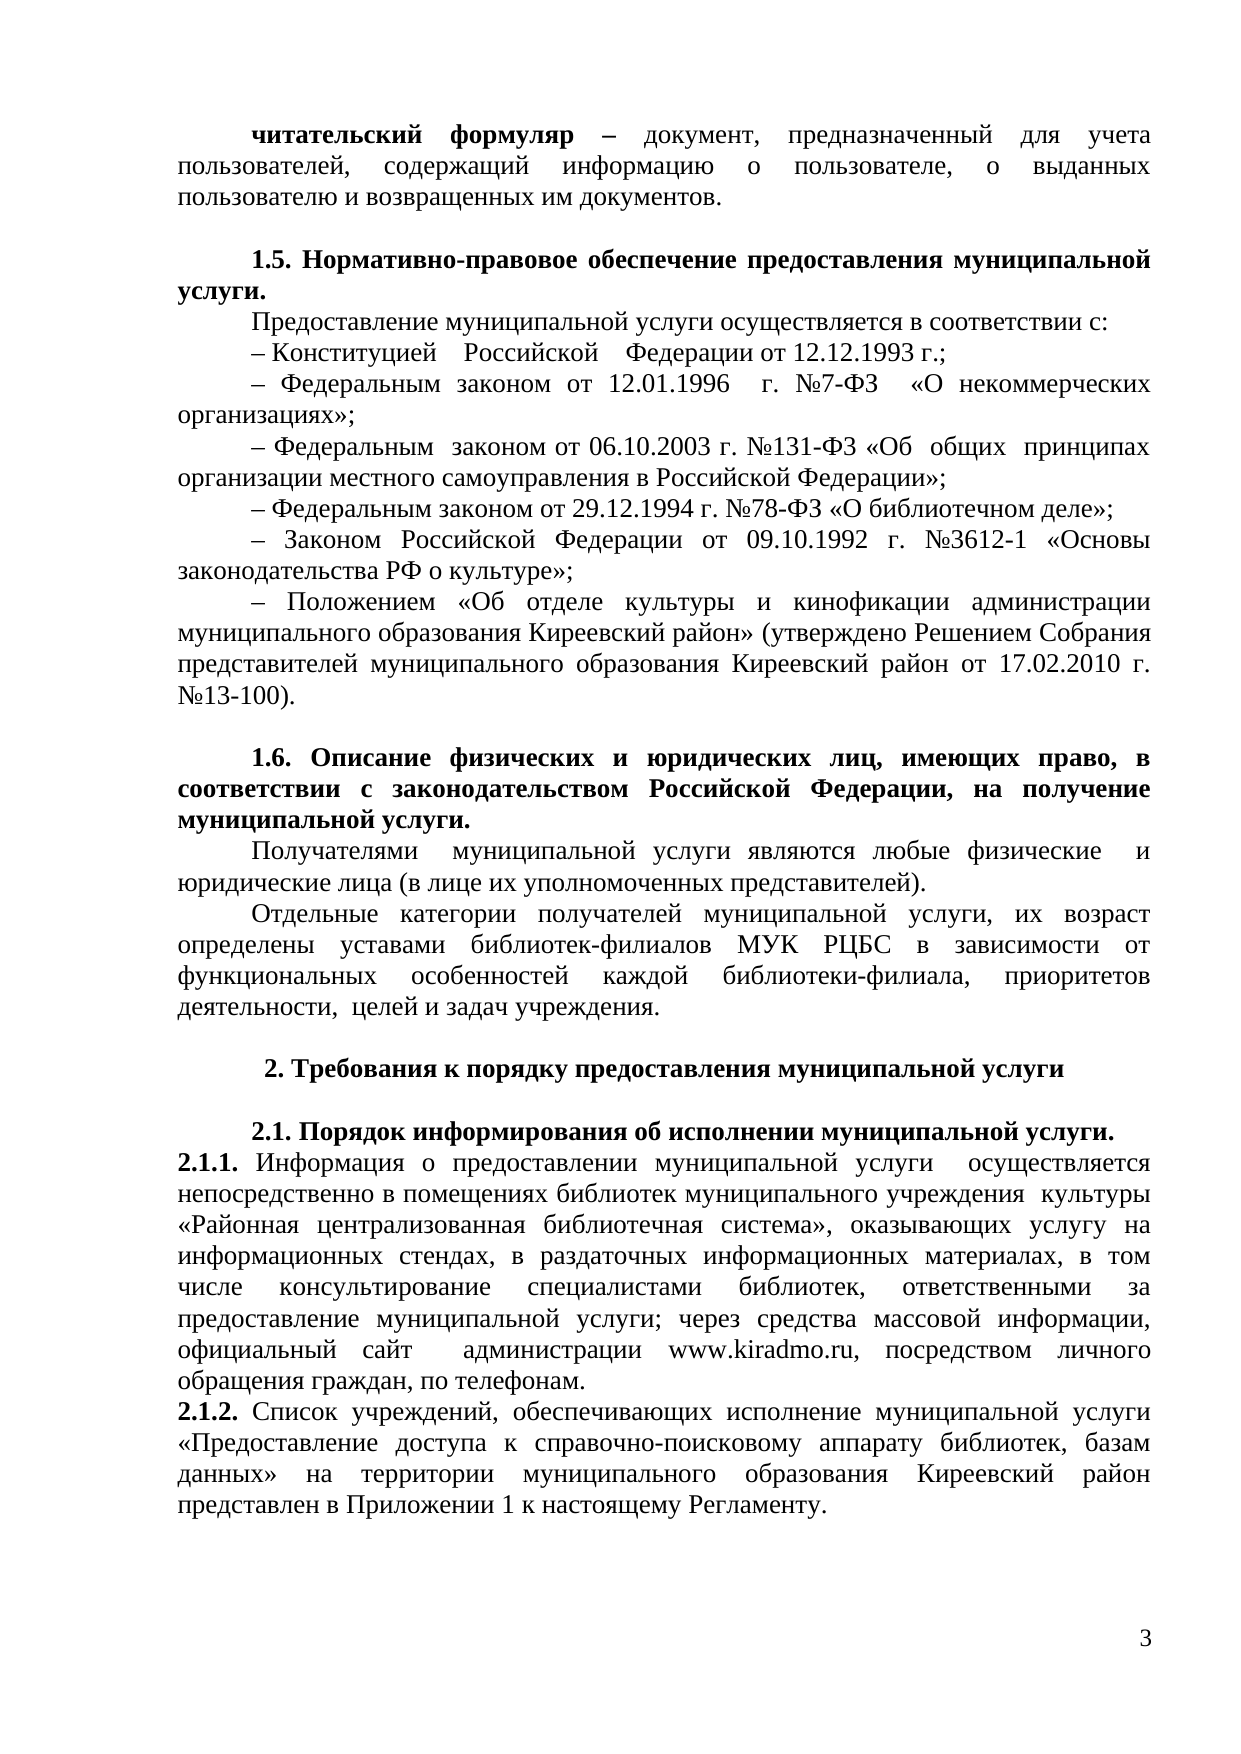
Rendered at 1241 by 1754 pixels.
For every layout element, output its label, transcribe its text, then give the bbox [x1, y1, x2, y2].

text – Федеральным законом от 29.12.1994 г. №78-ФЗ «О библиотечном деле»; [177, 492, 1152, 523]
text – Федеральным законом от 12.01.1996 г. №7-ФЗ «О некоммерческих организациях»; [177, 367, 1152, 429]
text 1.6. Описание физических и юридических лиц, имеющих право, в соответствии с законодательством Российской Федерации, на получение муниципальной услуги. [177, 741, 1152, 834]
text 2. Требования к порядку предоставления муниципальной услуги [177, 1052, 1152, 1084]
text 2.1.2. Список учреждений, обеспечивающих исполнение муниципальной услуги «Предоставление доступа к справочно-поисковому аппарату библиотек, базам данных» на территории муниципального образования Киреевский район представлен в Приложении 1 к настоящему Регламенту. [177, 1395, 1152, 1520]
text 1.5. Нормативно-правовое обеспечение предоставления муниципальной услуги. [177, 243, 1152, 305]
text читательский формуляр – документ, предназначенный для учета пользователей, содержащий информацию о пользователе, о выданных пользователю и возвращенных им документов. [177, 118, 1152, 212]
text Получателями муниципальной услуги являются любые физические и юридические лица (в лице их уполномоченных представителей). [177, 834, 1152, 897]
text 2.1. Порядок информирования об исполнении муниципальной услуги. [177, 1115, 1152, 1146]
text – Законом Российской Федерации от 09.10.1992 г. №3612-1 «Основы законодательства РФ о культуре»; [177, 523, 1152, 585]
text Отдельные категории получателей муниципальной услуги, их возраст определены уставами библиотек-филиалов МУК РЦБС в зависимости от функциональных особенностей каждой библиотеки-филиала, приоритетов деятельности, целей и задач учреждения. [177, 897, 1152, 1021]
text – Положением «Об отделе культуры и кинофикации администрации муниципального образования Киреевский район» (утверждено Решением Собрания представителей муниципального образования Киреевский район от 17.02.2010 г. №13-100). [177, 585, 1152, 710]
text – Конституцией Российской Федерации от 12.12.1993 г.; [177, 336, 1152, 367]
text Предоставление муниципальной услуги осуществляется в соответствии с: [177, 305, 1152, 336]
list 2.1.1. Информация о предоставлении муниципальной услуги осуществляется непосредственно в помещениях библиотек муниципального учреждения культуры «Районная централизованная библиотечная система», оказывающих услугу на информационных стендах, в раздаточных информационных материалах, в том числе консультирование специалистами библиотек, ответственными за предоставление муниципальной услуги; через средства массовой информации, официальный сайт администрации www.kiradmo.ru, посредством личного обращения граждан, по телефонам. [177, 1146, 1152, 1395]
text – Федеральным законом от 06.10.2003 г. №131-Ф3 «Об общих принципах организации местного самоуправления в Российской Федерации»; [177, 429, 1152, 492]
